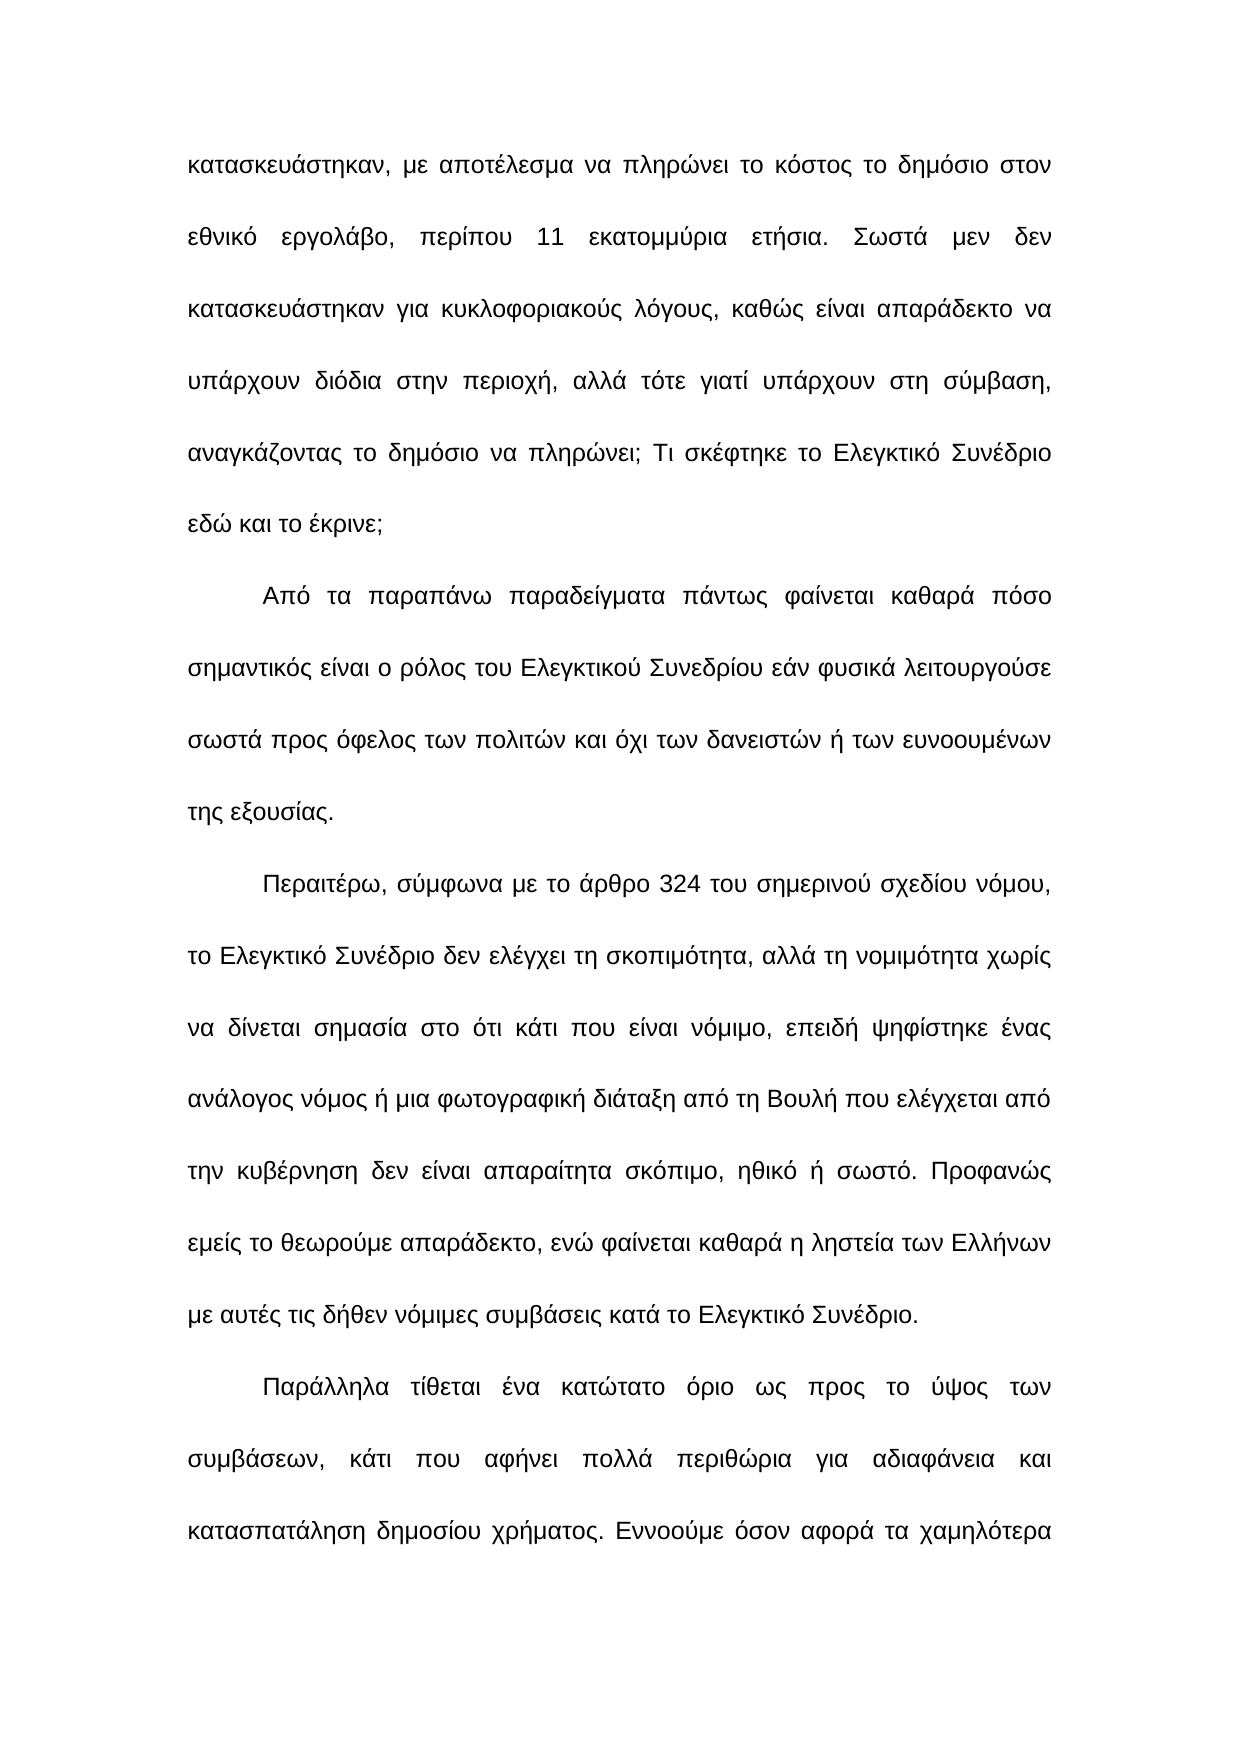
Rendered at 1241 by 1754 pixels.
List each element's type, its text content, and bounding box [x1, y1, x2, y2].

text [187, 1372, 1053, 1544]
text Από τα παραπάνω παραδείγματα πάντως φαίνεται καθαρά πόσο σημαντικός είναι ο ρόλος του Ελεγκτικού Συνεδρίου εάν φυσικά λειτουργούσε σωστά προς όφελος των πολιτών και όχι των δανειστών ή των ευνοουμένων της εξουσίας. [187, 581, 1053, 826]
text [187, 150, 1053, 538]
text Περαιτέρω, σύμφωνα με το άρθρο 324 του σημερινού σχεδίου νόμου, το Ελεγκτικό Συνέδριο δεν ελέγχει τη σκοπιμότητα, αλλά τη νομιμότητα χωρίς να δίνεται σημασία στο ότι κάτι που είναι νόμιμο, επειδή ψηφίστηκε ένας ανάλογος νόμος ή μια φωτογραφική διάταξη από τη Βουλή που ελέγχεται από την κυβέρνηση δεν είναι απαραίτητα σκόπιμο, ηθικό ή σωστό. Προφανώς εμείς το θεωρούμε απαράδεκτο, ενώ φαίνεται καθαρά η ληστεία των Ελλήνων με αυτές τις δήθεν νόμιμες συμβάσεις κατά το Ελεγκτικό Συνέδριο. [187, 869, 1053, 1329]
